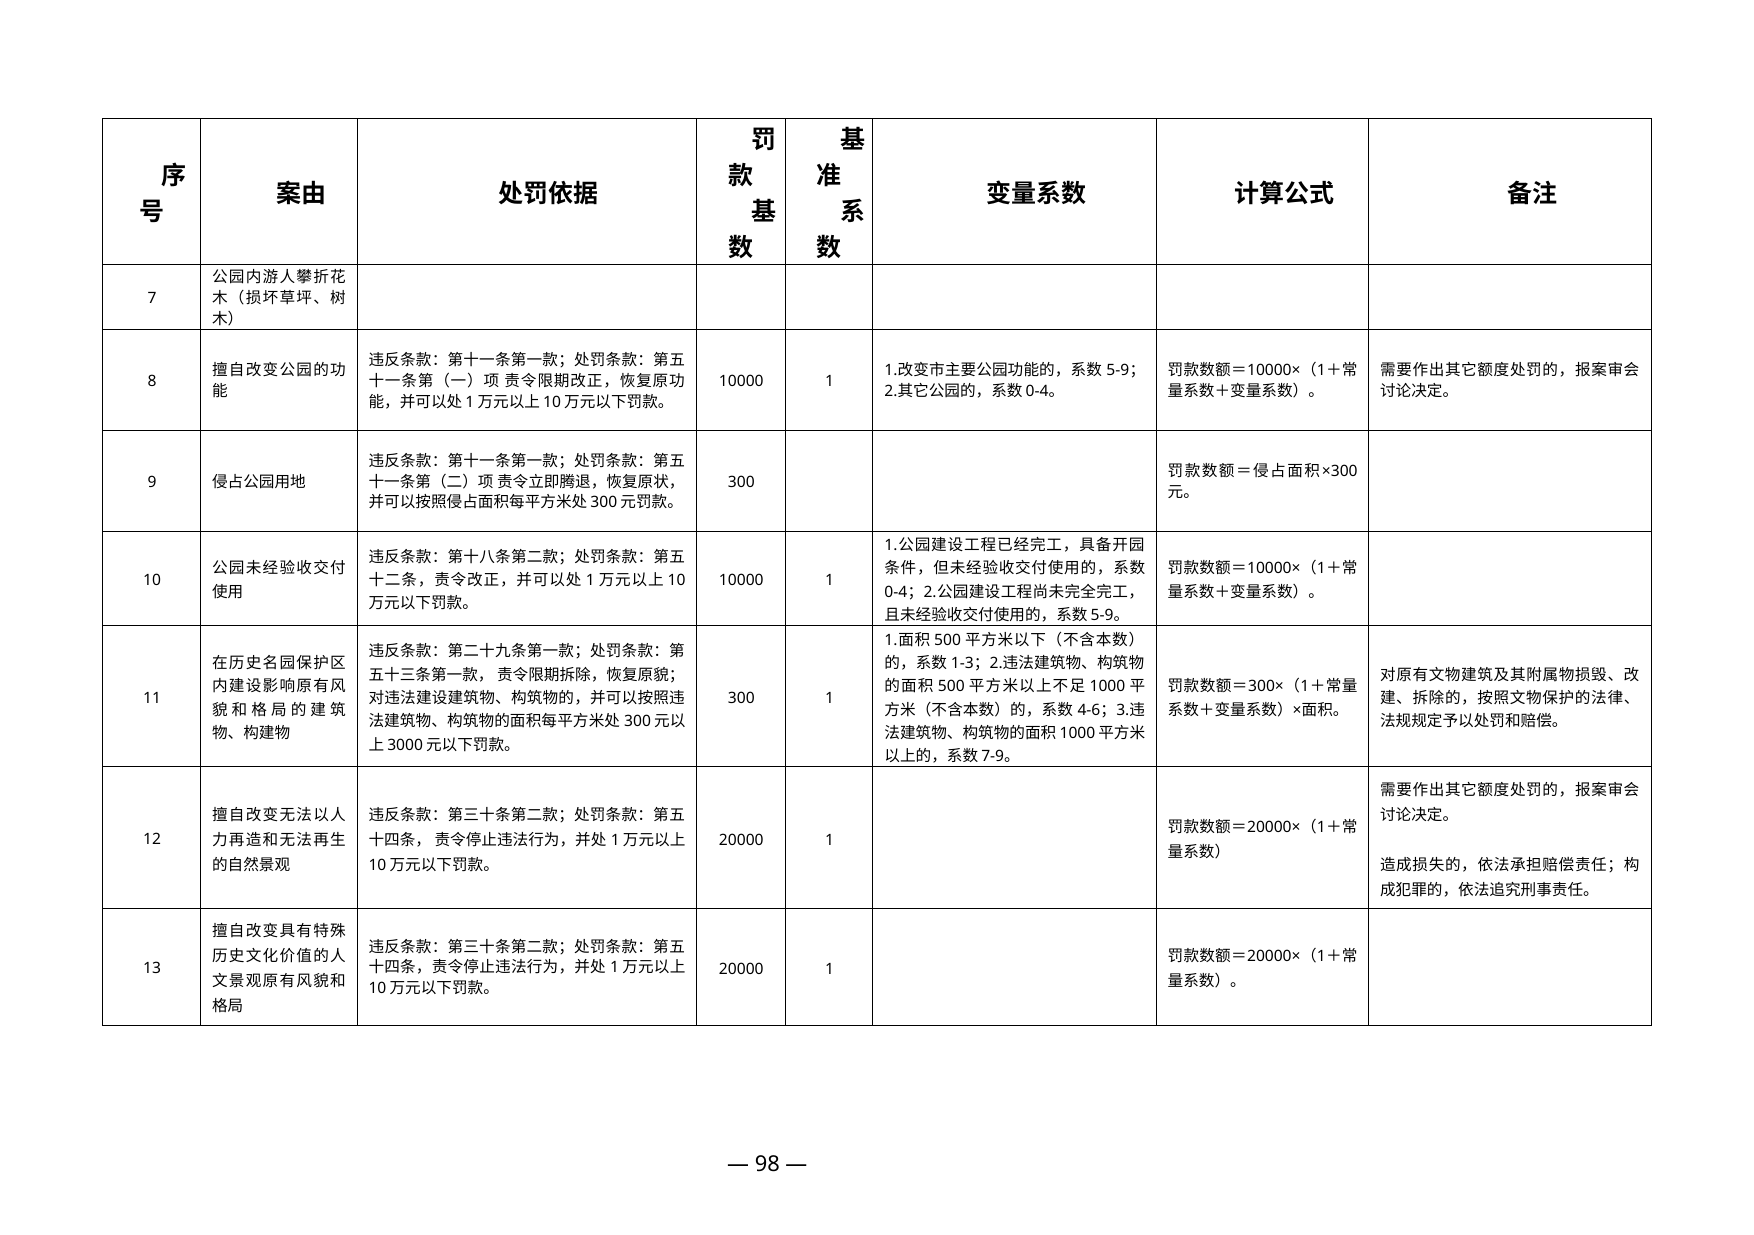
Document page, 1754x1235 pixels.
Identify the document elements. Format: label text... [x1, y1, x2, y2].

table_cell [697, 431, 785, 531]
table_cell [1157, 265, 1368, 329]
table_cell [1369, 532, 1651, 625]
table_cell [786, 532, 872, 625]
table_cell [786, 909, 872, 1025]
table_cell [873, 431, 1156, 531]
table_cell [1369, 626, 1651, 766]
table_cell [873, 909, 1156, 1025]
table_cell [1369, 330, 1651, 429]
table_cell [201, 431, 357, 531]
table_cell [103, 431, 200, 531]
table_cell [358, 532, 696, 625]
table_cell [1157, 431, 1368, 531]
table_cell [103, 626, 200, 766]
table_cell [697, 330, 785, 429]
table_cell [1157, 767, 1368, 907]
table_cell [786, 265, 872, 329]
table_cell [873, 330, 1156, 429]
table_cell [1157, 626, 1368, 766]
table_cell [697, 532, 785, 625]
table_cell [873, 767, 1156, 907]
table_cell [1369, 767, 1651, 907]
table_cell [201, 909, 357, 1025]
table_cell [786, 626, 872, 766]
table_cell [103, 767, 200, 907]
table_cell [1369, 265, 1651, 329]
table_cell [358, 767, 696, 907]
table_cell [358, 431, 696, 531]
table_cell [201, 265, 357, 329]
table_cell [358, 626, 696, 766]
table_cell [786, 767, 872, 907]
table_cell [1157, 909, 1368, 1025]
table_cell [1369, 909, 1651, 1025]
table_header 处罚依据 [358, 119, 696, 264]
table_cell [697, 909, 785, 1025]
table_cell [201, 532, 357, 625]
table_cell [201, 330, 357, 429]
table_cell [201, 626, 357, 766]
table_header 案由 [201, 119, 357, 264]
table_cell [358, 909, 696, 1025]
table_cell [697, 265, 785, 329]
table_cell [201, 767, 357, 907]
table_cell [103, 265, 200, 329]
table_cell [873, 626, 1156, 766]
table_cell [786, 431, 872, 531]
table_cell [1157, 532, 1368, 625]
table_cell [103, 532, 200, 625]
table_header 罚款 基数 [697, 119, 785, 264]
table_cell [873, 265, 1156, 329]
table_header 备注 [1369, 119, 1651, 264]
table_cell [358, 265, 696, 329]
table_header 序号 [103, 119, 200, 264]
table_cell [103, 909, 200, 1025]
table_header 计算公式 [1157, 119, 1368, 264]
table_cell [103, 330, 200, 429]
table_header 变量系数 [873, 119, 1156, 264]
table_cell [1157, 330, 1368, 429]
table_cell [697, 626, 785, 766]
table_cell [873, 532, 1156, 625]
table_header 基准 系数 [786, 119, 872, 264]
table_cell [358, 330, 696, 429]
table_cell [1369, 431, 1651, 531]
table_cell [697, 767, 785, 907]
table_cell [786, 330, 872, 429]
